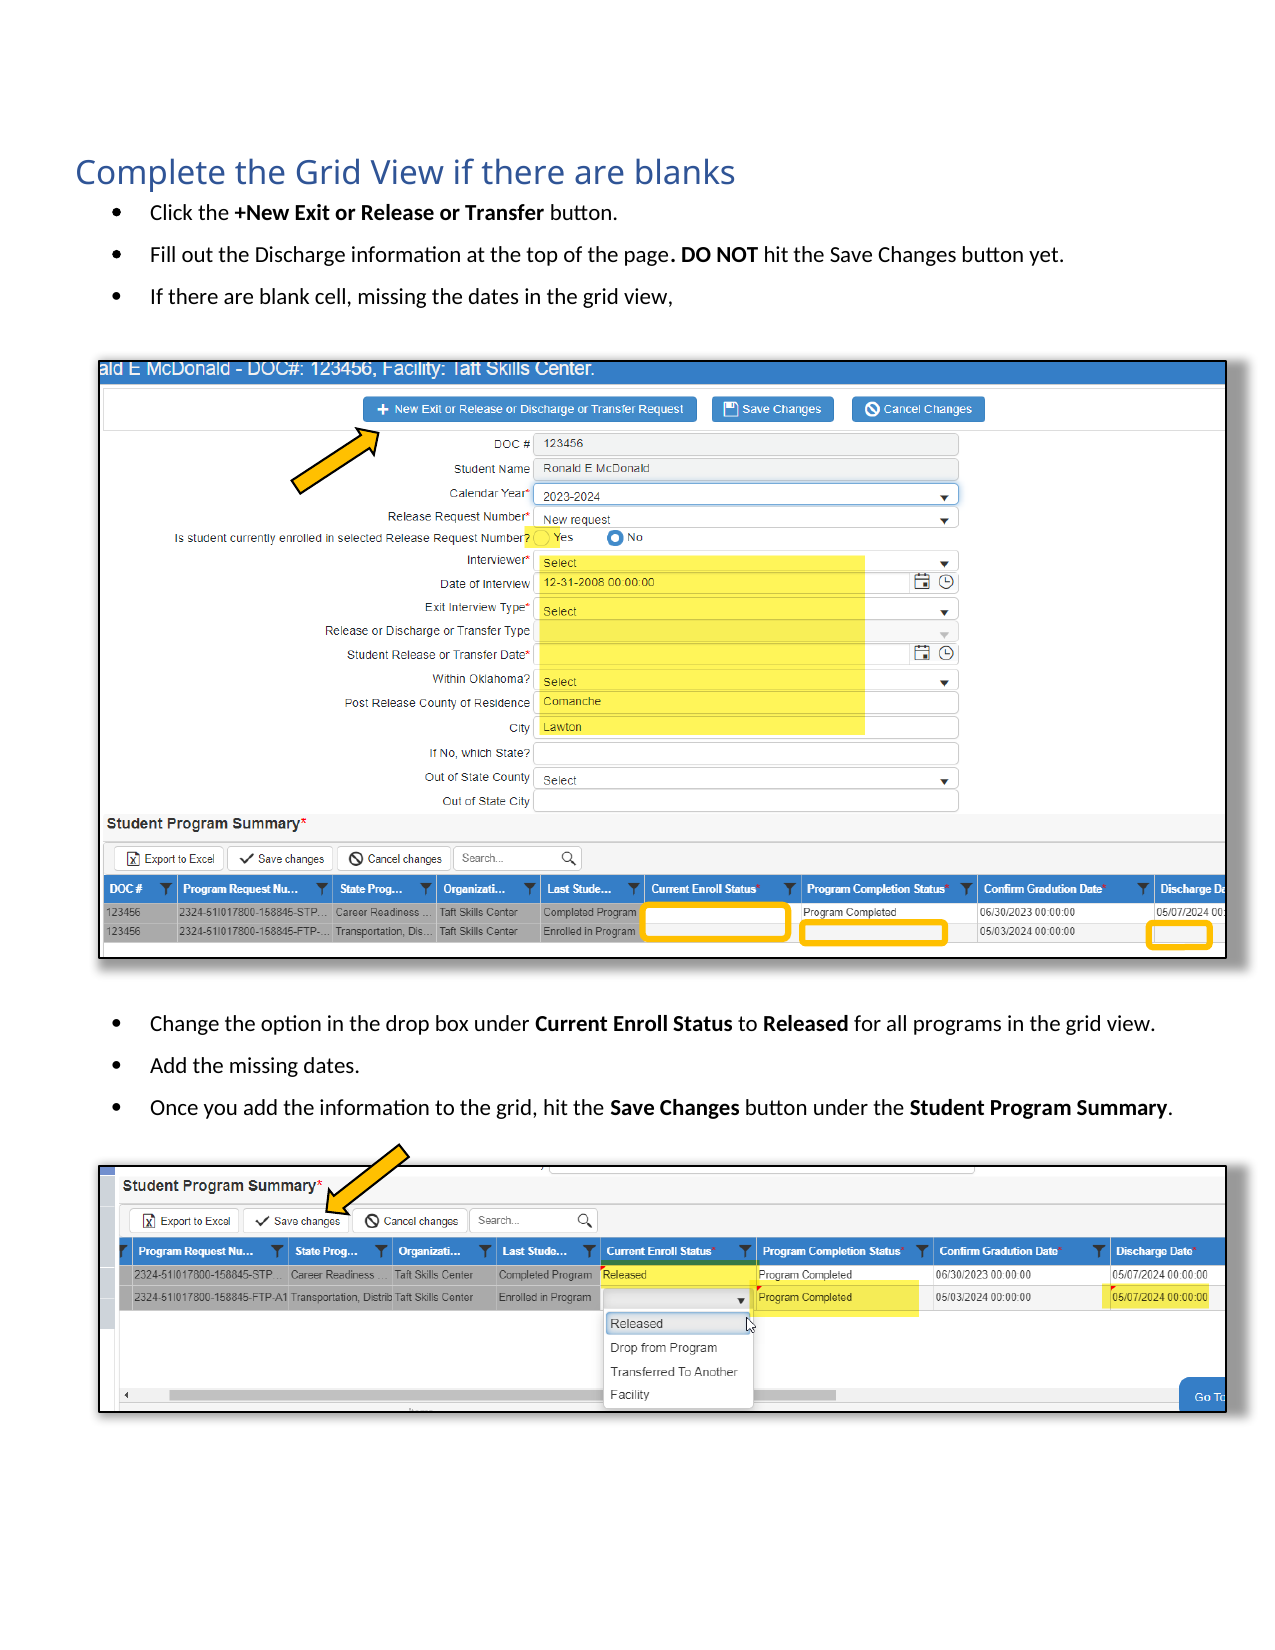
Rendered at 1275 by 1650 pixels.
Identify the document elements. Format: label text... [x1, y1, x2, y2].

list Change the option in the drop box under Current Enroll Status to Released for all programs in the grid view. [112, 1009, 1200, 1037]
list Once you add the information to the grid, hit the Save Changes button under the Student Program Summary. [112, 1093, 1200, 1121]
list Click the +New Exit or Release or Transfer button. [112, 198, 1200, 226]
picture [100, 362, 1225, 957]
list Fill out the Discharge information at the top of the page. DO NOT hit the Save Changes button yet. [112, 240, 1200, 268]
list Add the missing dates. [112, 1051, 1200, 1079]
list If there are blank cell, missing the dates in the grid view, [112, 282, 1200, 310]
picture [100, 1167, 1225, 1411]
subtitle Complete the Grid View if there are blanks [75, 149, 1200, 194]
